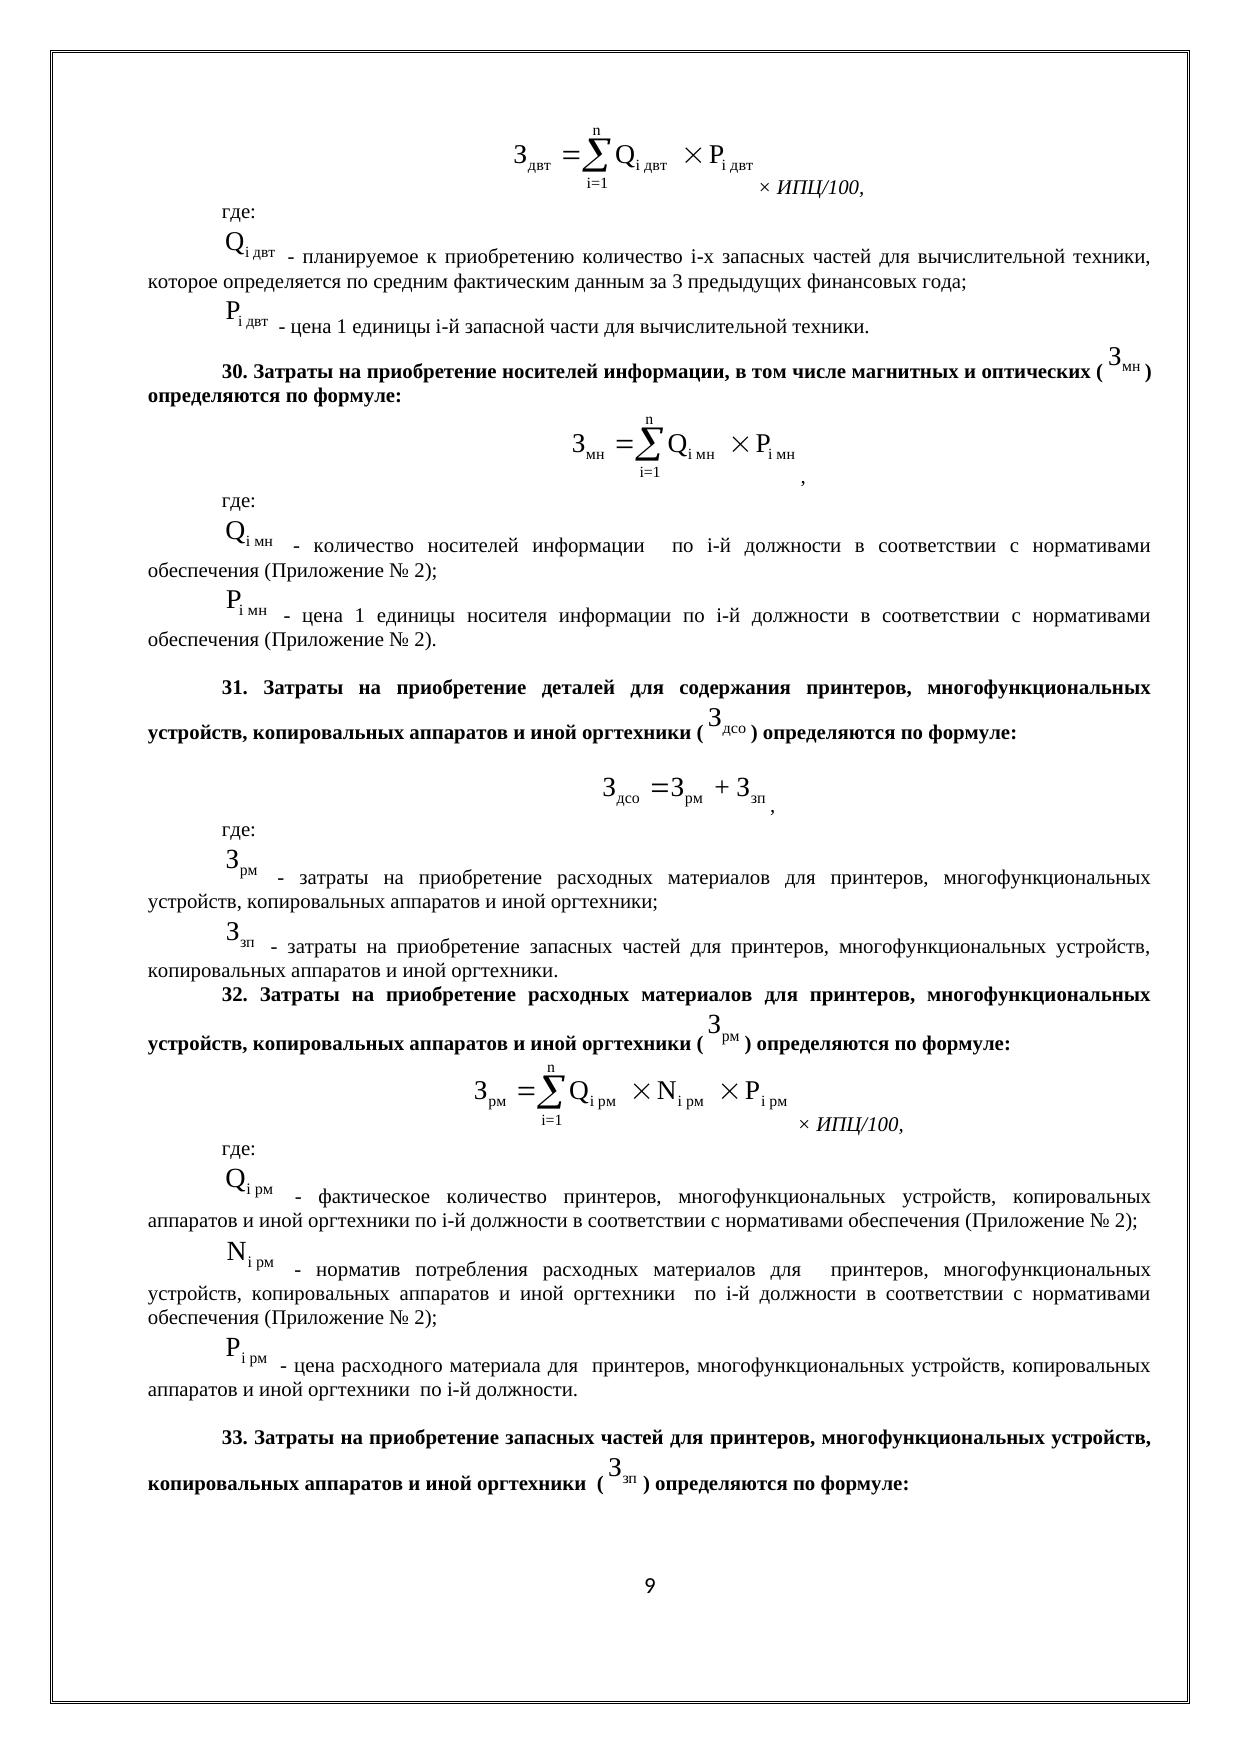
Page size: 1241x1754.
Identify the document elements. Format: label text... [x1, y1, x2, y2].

text - норматив потребления расходных материалов для принтеров, многофункциональных устройств, копировальных аппаратов и иной оргтехники по i-й должности в соответствии с нормативами обеспечения (Приложение № 2); [148, 1232, 1152, 1329]
text 33. Затраты на приобретение запасных частей для принтеров, многофункциональных устройств, копировальных аппаратов и иной оргтехники () определяются по формуле: [148, 1425, 1152, 1494]
text - цена расходного материала для принтеров, многофункциональных устройств, копировальных аппаратов и иной оргтехники по i-й должности. [148, 1329, 1152, 1401]
text - затраты на приобретение расходных материалов для принтеров, многофункциональных устройств, копировальных аппаратов и иной оргтехники; [148, 841, 1152, 913]
text , [148, 407, 1152, 488]
text - затраты на приобретение запасных частей для принтеров, многофункциональных устройств, копировальных аппаратов и иной оргтехники. [148, 913, 1152, 982]
text 31. Затраты на приобретение деталей для содержания принтеров, многофункциональных устройств, копировальных аппаратов и иной оргтехники () определяются по формуле: [148, 675, 1152, 744]
text где: [148, 817, 1152, 841]
text × ИПЦ/100, [148, 1055, 1152, 1136]
text × ИПЦ/100, [148, 118, 1152, 199]
text где: [148, 199, 1152, 223]
text 30. Затраты на приобретение носителей информации, в том числе магнитных и оптических () определяются по формуле: [148, 338, 1152, 407]
text 32. Затраты на приобретение расходных материалов для принтеров, многофункциональных устройств, копировальных аппаратов и иной оргтехники () определяются по формуле: [148, 982, 1152, 1055]
text , [148, 768, 1152, 817]
text - фактическое количество принтеров, многофункциональных устройств, копировальных аппаратов и иной оргтехники по i-й должности в соответствии с нормативами обеспечения (Приложение № 2); [148, 1160, 1152, 1232]
text где: [148, 1136, 1152, 1160]
text - цена 1 единицы i-й запасной части для вычислительной техники. [148, 293, 1152, 338]
text где: [148, 488, 1152, 512]
text - цена 1 единицы носителя информации по i-й должности в соответствии с нормативами обеспечения (Приложение № 2). [148, 582, 1152, 651]
text - количество носителей информации по i-й должности в соответствии с нормативами обеспечения (Приложение № 2); [148, 512, 1152, 582]
text - планируемое к приобретению количество i-х запасных частей для вычислительной техники, которое определяется по средним фактическим данным за 3 предыдущих финансовых года; [148, 223, 1152, 293]
